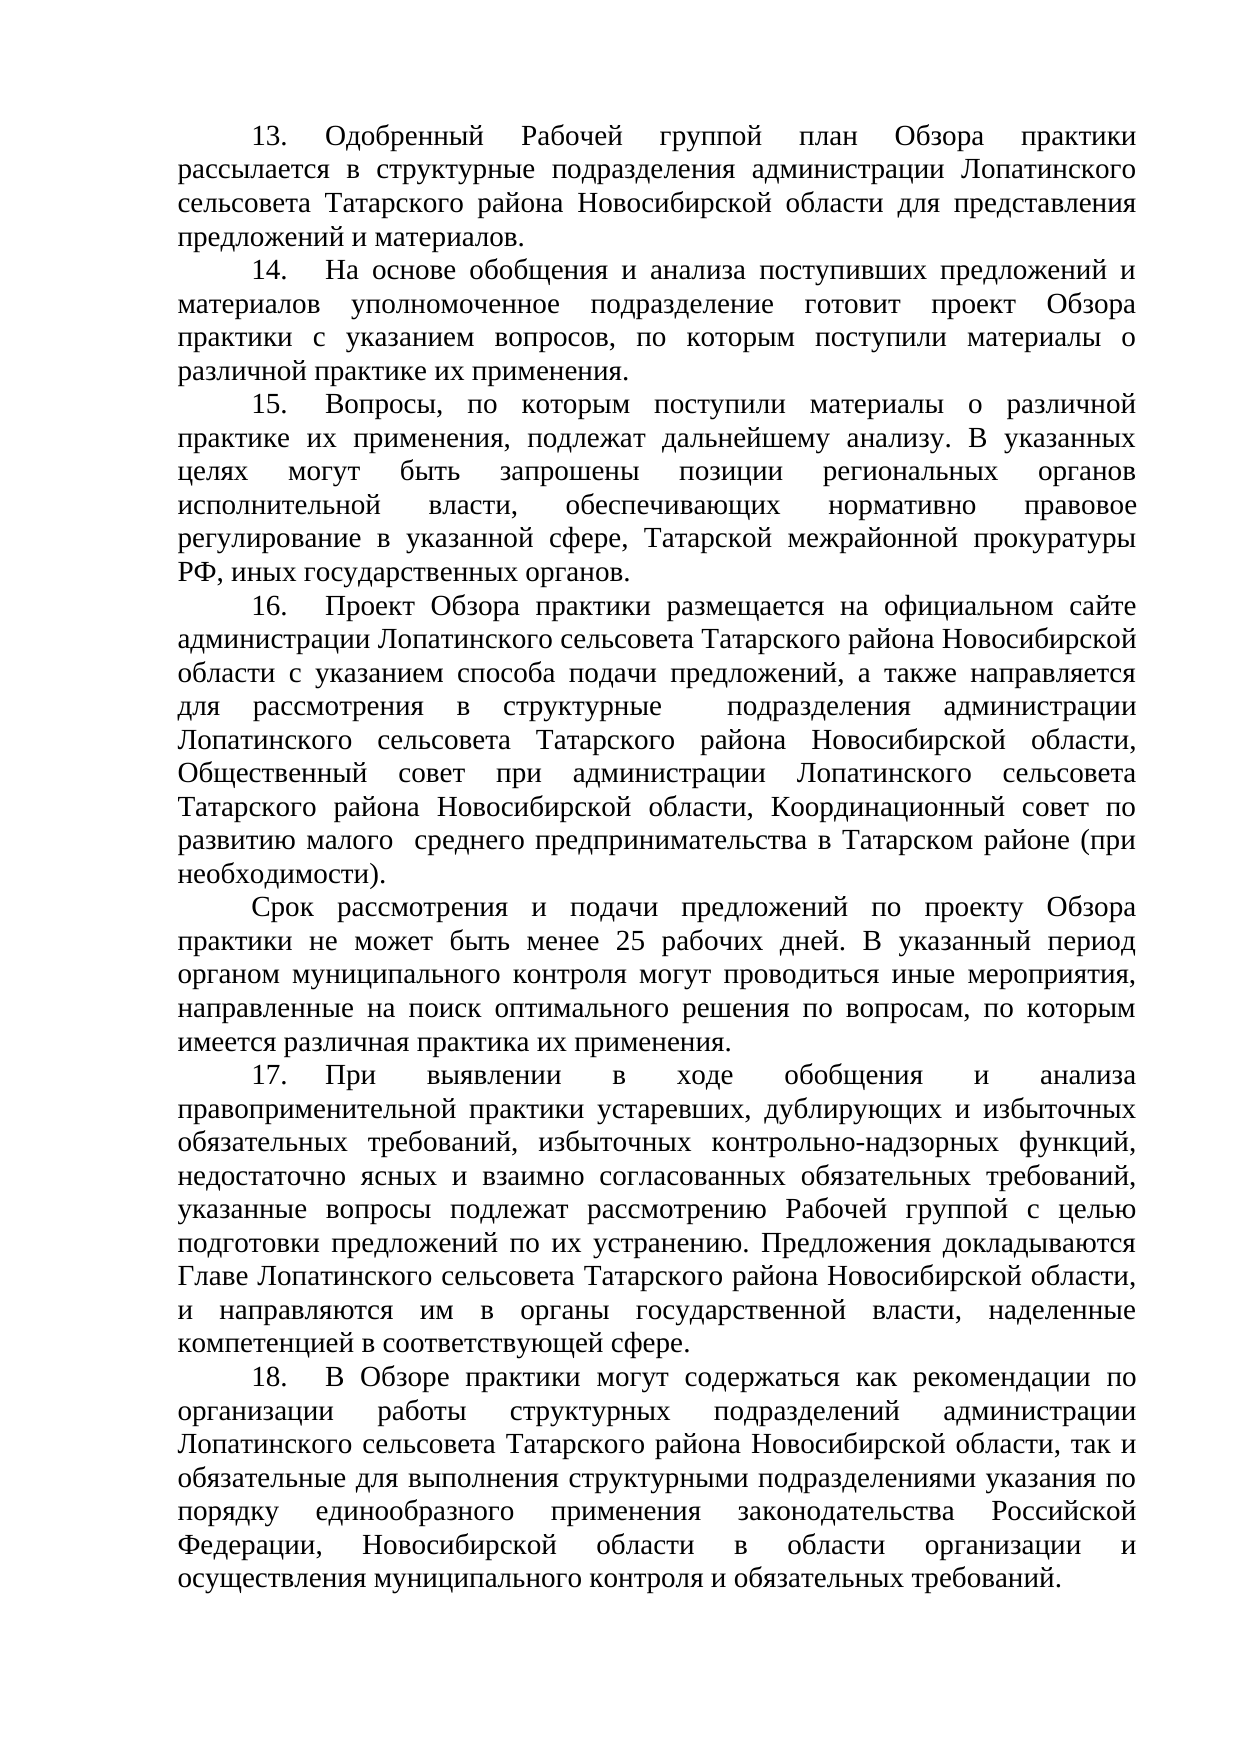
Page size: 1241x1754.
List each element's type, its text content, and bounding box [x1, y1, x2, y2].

list В Обзоре практики могут содержаться как рекомендации по организации работы структурных подразделений администрации Лопатинского сельсовета Татарского района Новосибирской области, так и обязательные для выполнения структурными подразделениями указания по порядку единообразного применения законодательства Российской Федерации, Новосибирской области в области организации и осуществления муниципального контроля и обязательных требований. [177, 1359, 1137, 1594]
list При выявлении в ходе обобщения и анализа правоприменительной практики устаревших, дублирующих и избыточных обязательных требований, избыточных контрольно-надзорных функций, недостаточно ясных и взаимно согласованных обязательных требований, указанные вопросы подлежат рассмотрению Рабочей группой с целью подготовки предложений по их устранению. Предложения докладываются Главе Лопатинского сельсовета Татарского района Новосибирской области, и направляются им в органы государственной власти, наделенные компетенцией в соответствующей сфере. [177, 1057, 1137, 1359]
list На основе обобщения и анализа поступивших предложений и материалов уполномоченное подразделение готовит проект Обзора практики с указанием вопросов, по которым поступили материалы о различной практике их применения. [177, 252, 1137, 386]
text Срок рассмотрения и подачи предложений по проекту Обзора практики не может быть менее 25 рабочих дней. В указанный период органом муниципального контроля могут проводиться иные мероприятия, направленные на поиск оптимального решения по вопросам, по которым имеется различная практика их применения. [177, 889, 1137, 1057]
list Одобренный Рабочей группой план Обзора практики рассылается в структурные подразделения администрации Лопатинского сельсовета Татарского района Новосибирской области для представления предложений и материалов. [177, 118, 1137, 252]
list Вопросы, по которым поступили материалы о различной практике их применения, подлежат дальнейшему анализу. В указанных целях могут быть запрошены позиции региональных органов исполнительной власти, обеспечивающих нормативно правовое регулирование в указанной сфере, Татарской межрайонной прокуратуры РФ, иных государственных органов. [177, 386, 1137, 588]
list Проект Обзора практики размещается на официальном сайте администрации Лопатинского сельсовета Татарского района Новосибирской области с указанием способа подачи предложений, а также направляется для рассмотрения в структурные подразделения администрации Лопатинского сельсовета Татарского района Новосибирской области, Общественный совет при администрации Лопатинского сельсовета Татарского района Новосибирской области, Координационный совет по развитию малого среднего предпринимательства в Татарском районе (при необходимости). [177, 588, 1137, 889]
